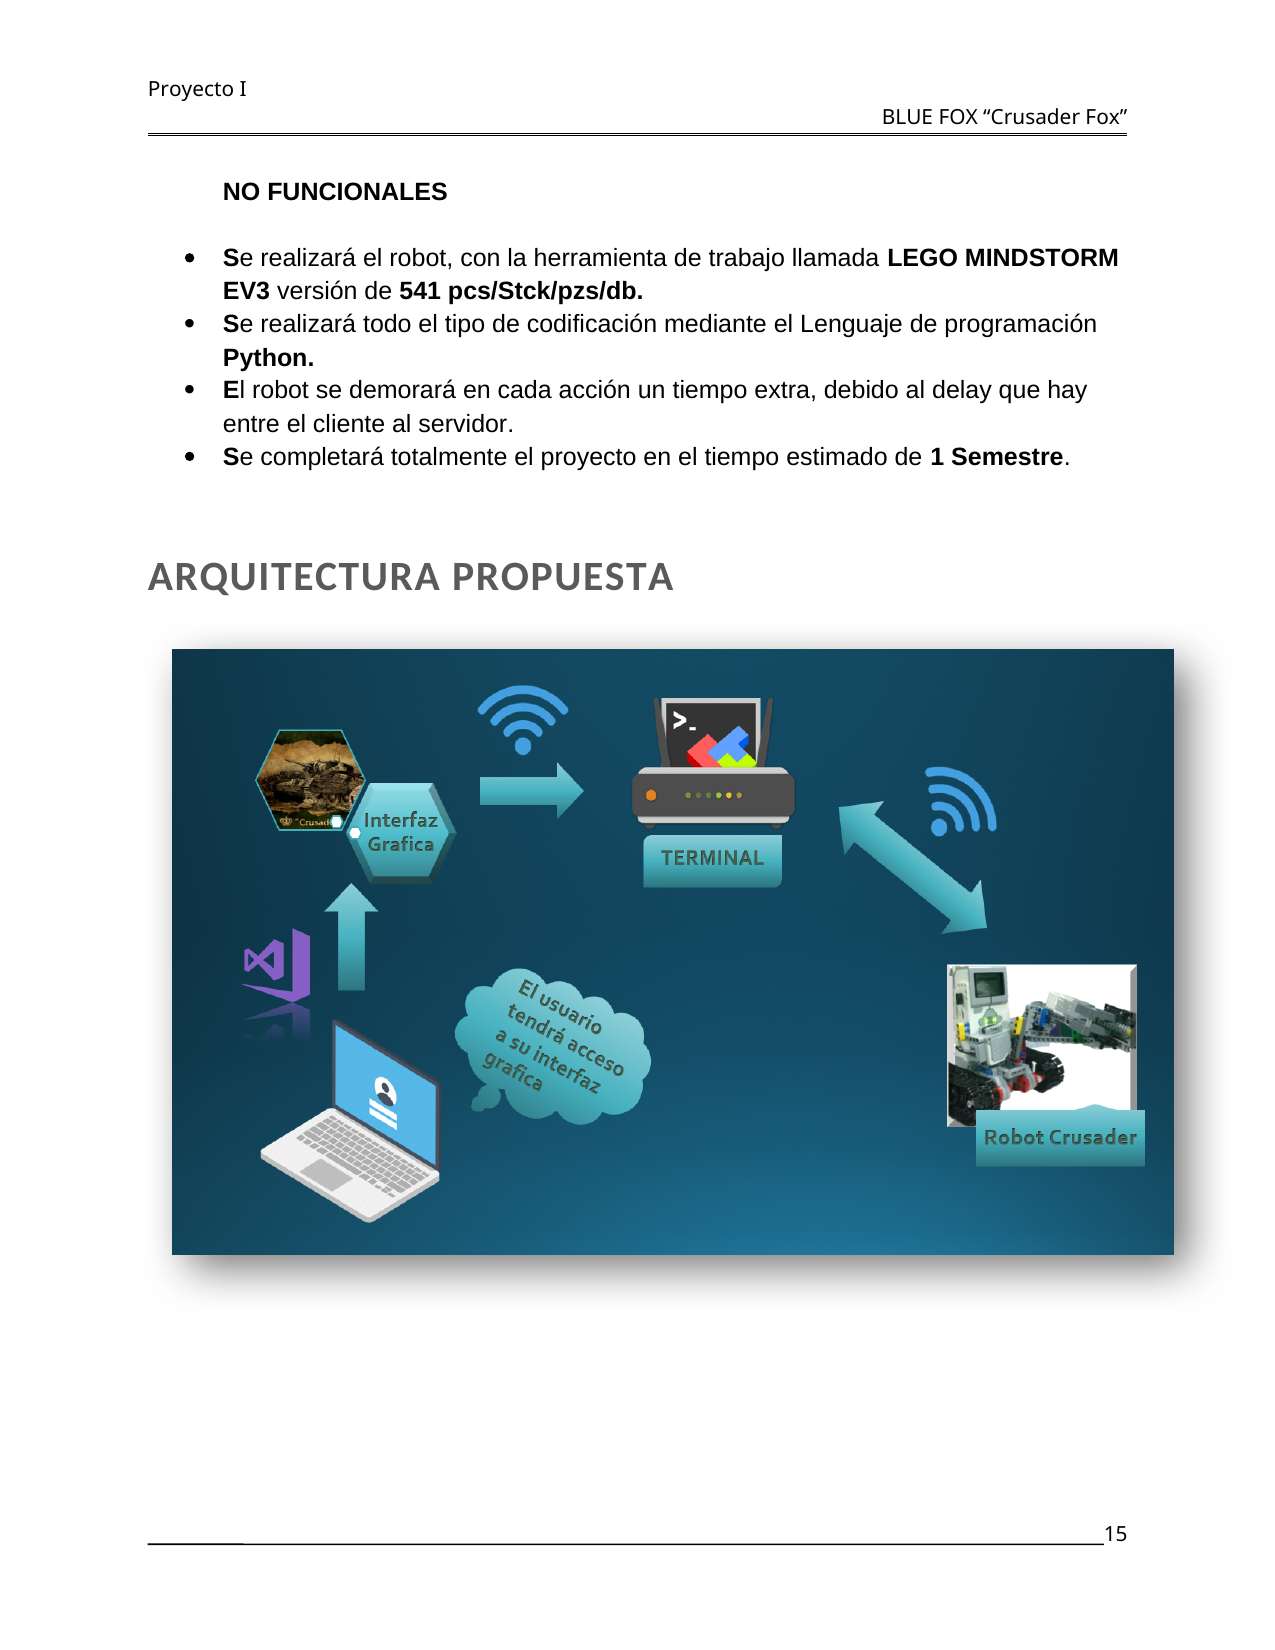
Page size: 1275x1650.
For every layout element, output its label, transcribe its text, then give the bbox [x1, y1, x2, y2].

subtitle ARQUITECTURA PROPUESTA [148, 549, 1127, 600]
list NO FUNCIONALES [223, 177, 1127, 206]
list Se completará totalmente el proyecto en el tiempo estimado de 1 Semestre. [185, 442, 1127, 471]
list Se realizará todo el tipo de codificación mediante el Lenguaje de programación Python. [185, 309, 1127, 371]
picture [172, 649, 1174, 1255]
list El robot se demorará en cada acción un tiempo extra, debido al delay que hay entre el cliente al servidor. [185, 376, 1127, 437]
list Se realizará el robot, con la herramienta de trabajo llamada LEGO MINDSTORM EV3 versión de 541 pcs/Stck/pzs/db. [185, 243, 1127, 305]
